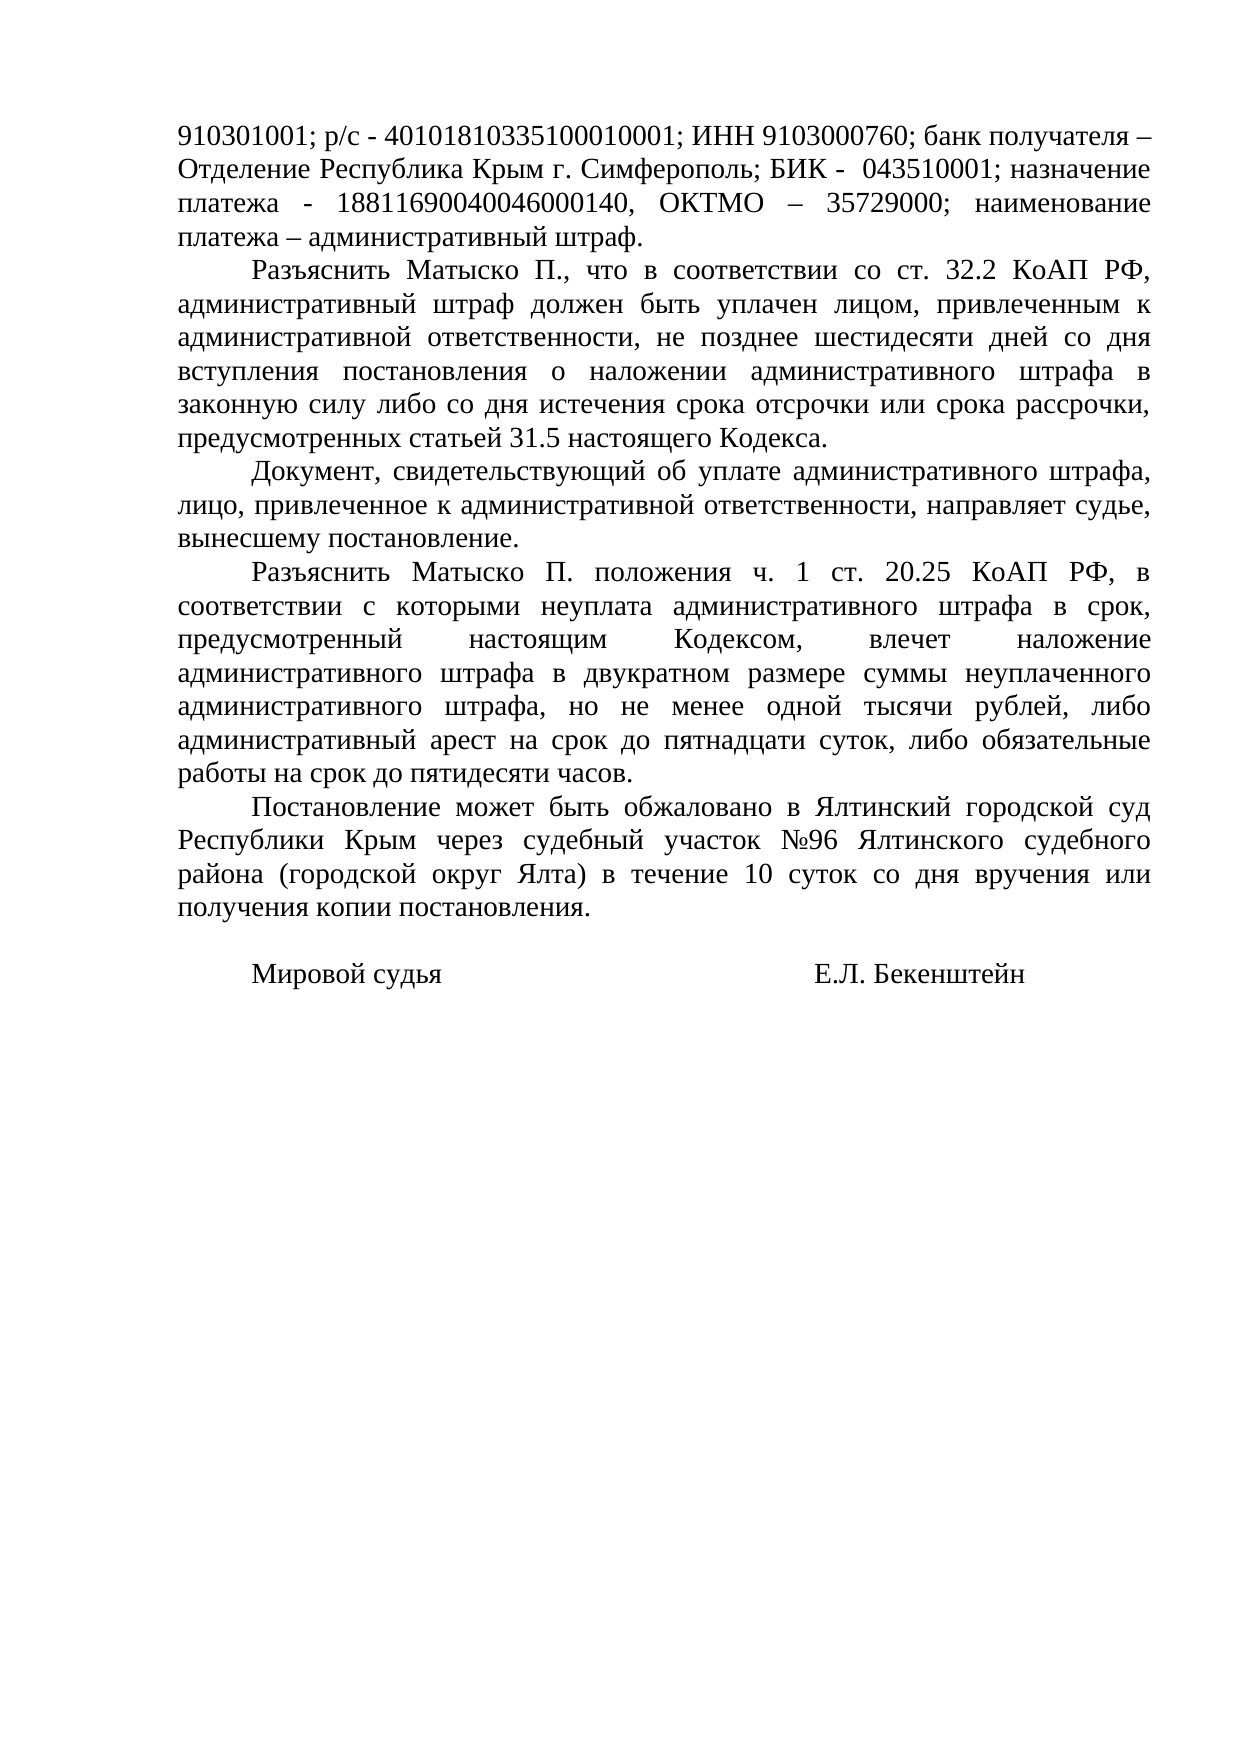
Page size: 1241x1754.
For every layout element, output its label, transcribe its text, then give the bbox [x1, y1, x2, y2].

text Разъяснить Матыско П. положения ч. 1 ст. 20.25 КоАП РФ, в соответствии с которыми неуплата административного штрафа в срок, предусмотренный настоящим Кодексом, влечет наложение административного штрафа в двукратном размере суммы неуплаченного административного штрафа, но не менее одной тысячи рублей, либо административный арест на срок до пятнадцати суток, либо обязательные работы на срок до пятидесяти часов. [177, 554, 1152, 789]
text Документ, свидетельствующий об уплате административного штрафа, лицо, привлеченное к административной ответственности, направляет судье, вынесшему постановление. [177, 453, 1152, 554]
text Постановление может быть обжаловано в Ялтинский городской суд Республики Крым через судебный участок №96 Ялтинского судебного района (городской округ Ялта) в течение 10 суток со дня вручения или получения копии постановления. [177, 789, 1152, 923]
text Разъяснить Матыско П., что в соответствии со ст. 32.2 КоАП РФ, административный штраф должен быть уплачен лицом, привлеченным к административной ответственности, не позднее шестидесяти дней со дня вступления постановления о наложении административного штрафа в законную силу либо со дня истечения срока отсрочки или срока рассрочки, предусмотренных статьей 31.5 настоящего Кодекса. [177, 252, 1152, 453]
text Мировой судья Е.Л. Бекенштейн [177, 957, 1152, 990]
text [177, 118, 1152, 252]
